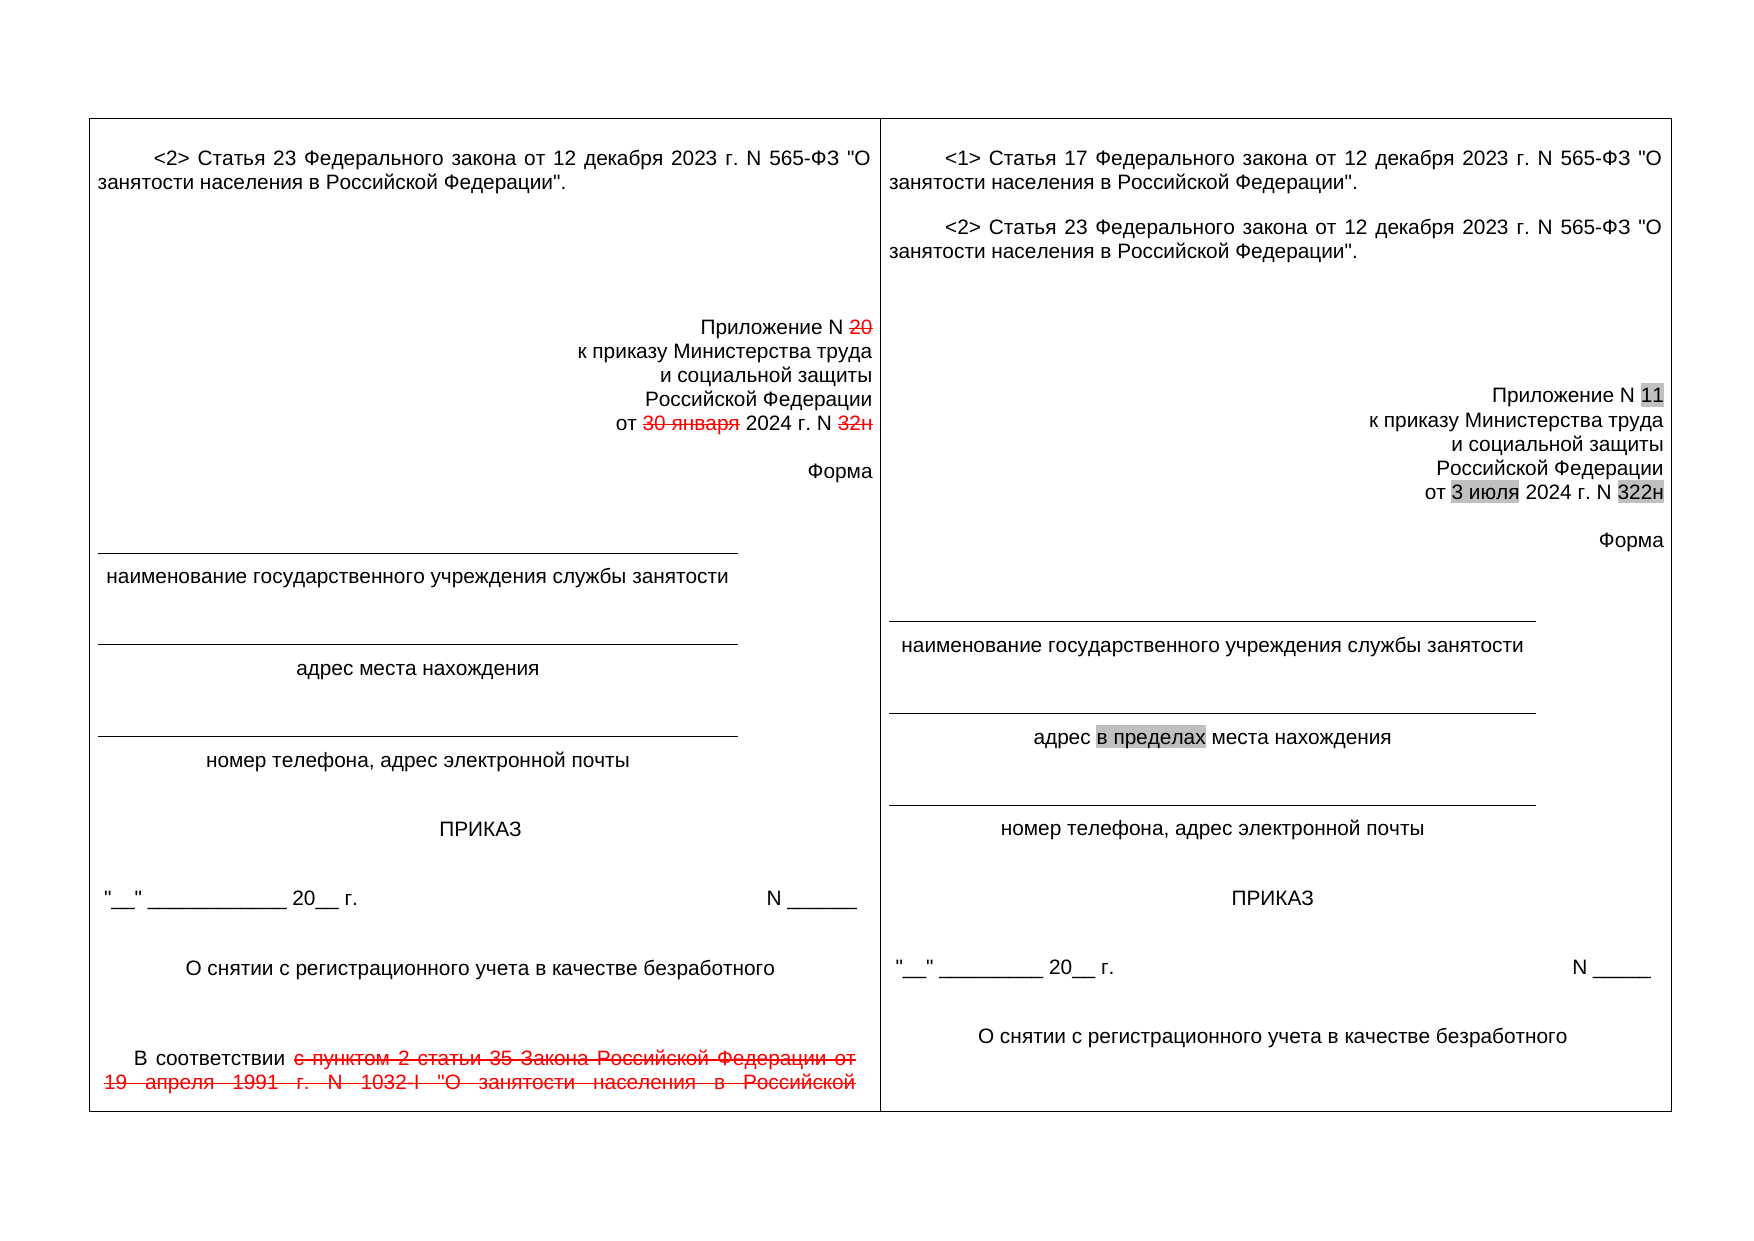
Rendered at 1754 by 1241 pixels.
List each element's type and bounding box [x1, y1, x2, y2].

table_cell [90, 119, 880, 1111]
table_cell [881, 119, 1671, 1111]
